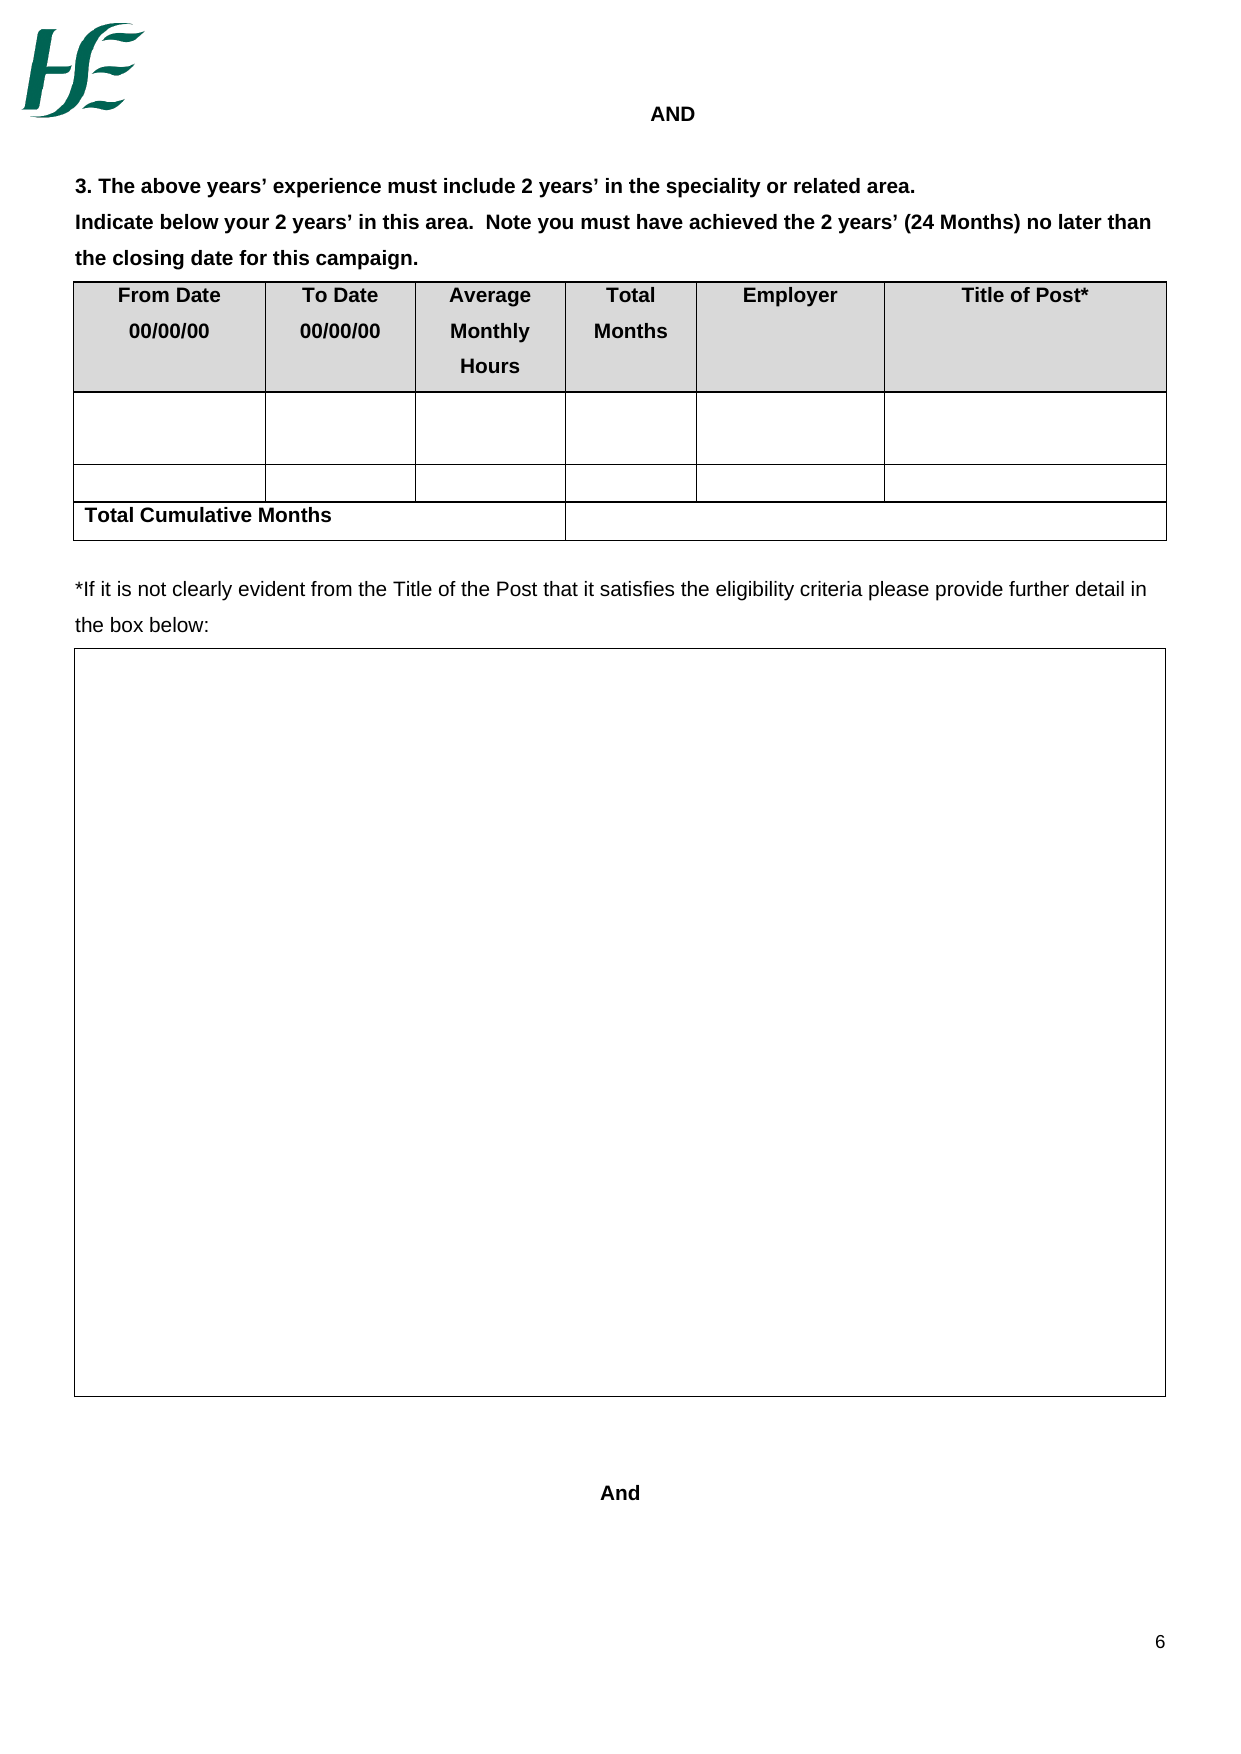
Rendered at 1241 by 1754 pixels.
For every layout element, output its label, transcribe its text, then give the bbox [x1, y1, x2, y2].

table_cell [416, 393, 565, 464]
table_cell [266, 465, 415, 501]
text *If it is not clearly evident from the Title of the Post that it satisfies the eligibility criteria please provide further detail in the box below: [75, 576, 1165, 636]
table_header Title of Post* [885, 283, 1166, 391]
table_header Average Monthly Hours [416, 283, 565, 391]
table_cell [266, 393, 415, 464]
table_header From Date 00/00/00 [74, 283, 265, 391]
picture [2, 3, 162, 137]
text AND [162, 102, 1165, 126]
table_cell [74, 393, 265, 464]
text 3. The above years’ experience must include 2 years’ in the speciality or related area. Indicate below your 2 years’ in this area. Note you must have achieved the 2 years’ (24 Months) no later than the closing date for this campaign. [75, 174, 1153, 269]
table_cell [885, 393, 1166, 464]
table_header Total Months [566, 283, 696, 391]
table_cell [416, 465, 565, 501]
table_cell [697, 465, 884, 501]
table_cell [566, 465, 696, 501]
table_cell [74, 465, 265, 501]
table_cell [885, 465, 1166, 501]
table_cell [566, 503, 1166, 539]
table_cell [566, 393, 696, 464]
table_cell Total Cumulative Months [74, 503, 565, 539]
text And [75, 1481, 1165, 1505]
table_cell [697, 393, 884, 464]
table_header Employer [697, 283, 884, 391]
table_header To Date 00/00/00 [266, 283, 415, 391]
